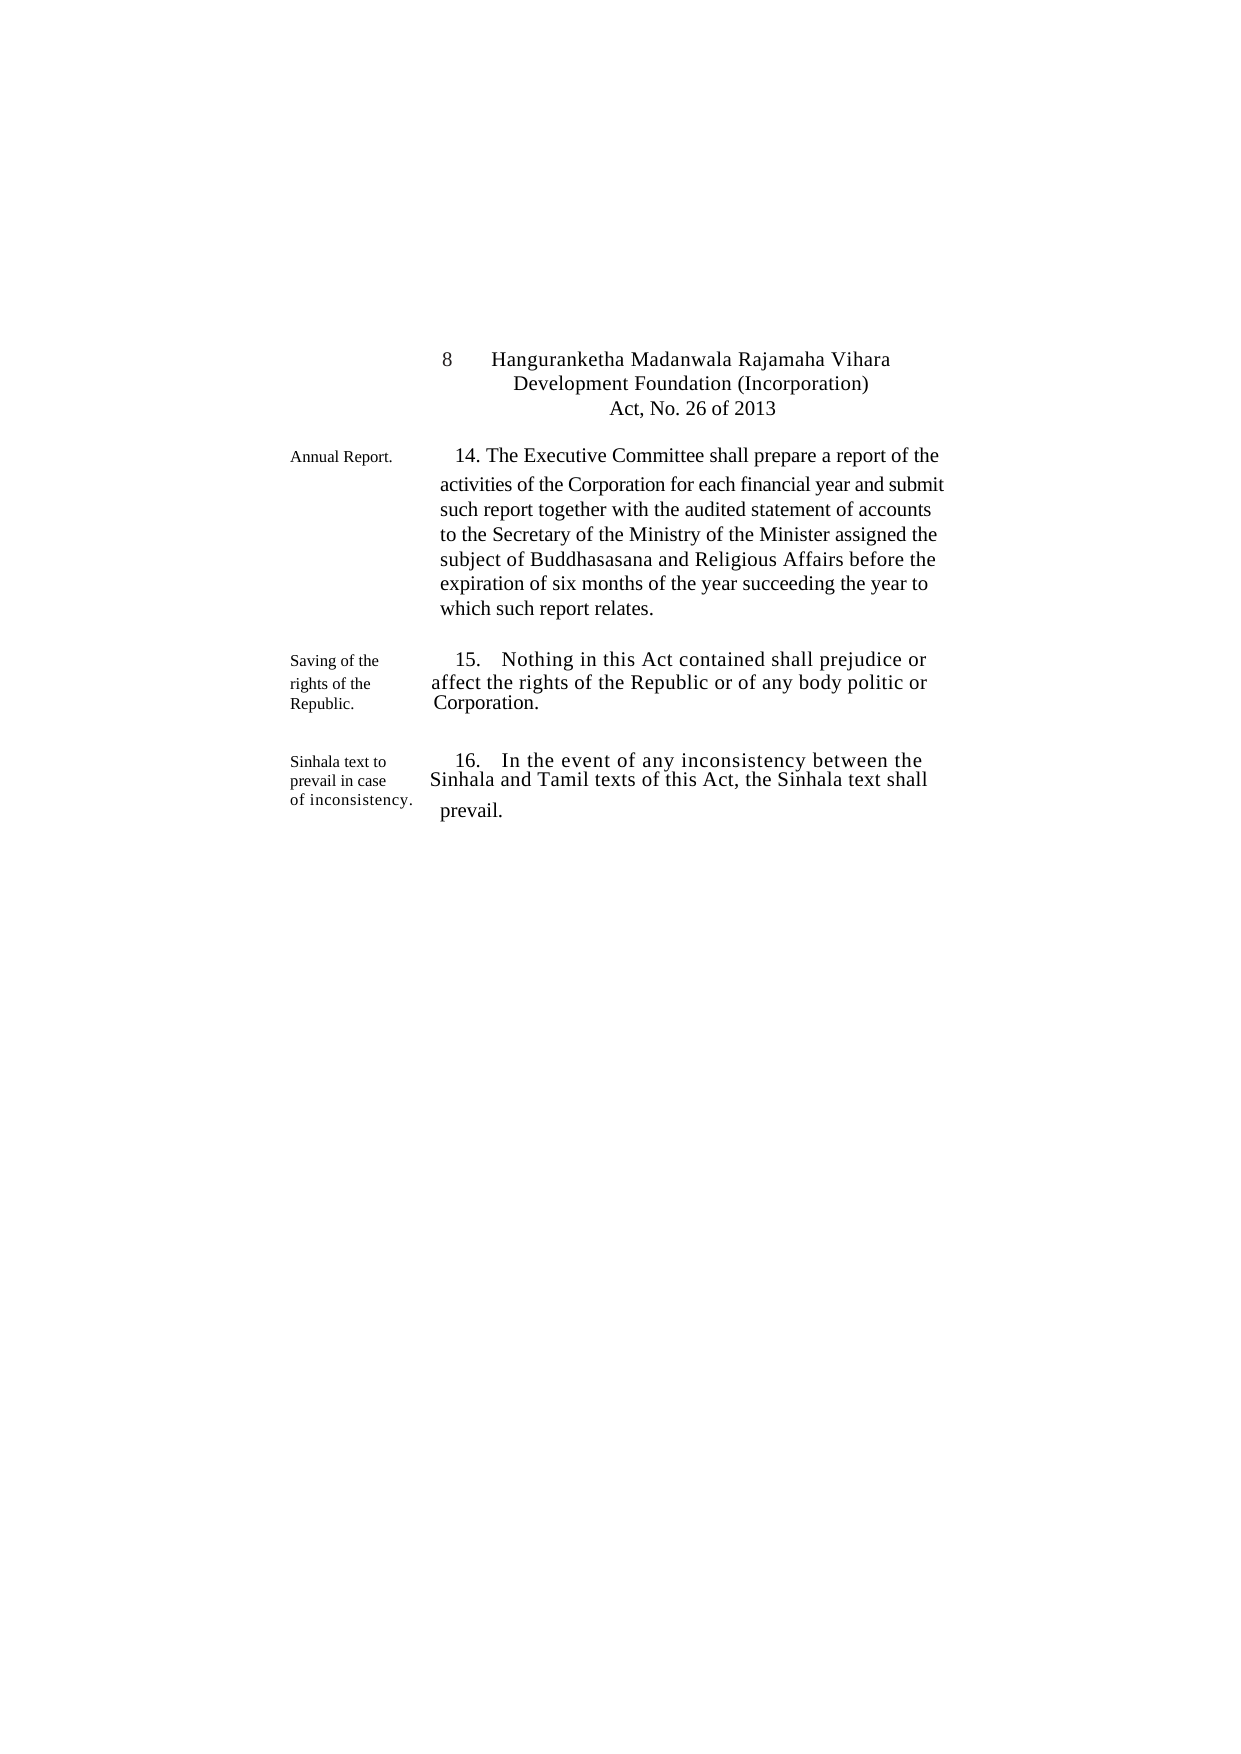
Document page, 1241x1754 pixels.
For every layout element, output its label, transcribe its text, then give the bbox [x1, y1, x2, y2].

text such report together with the audited statement of accounts [440, 497, 1240, 521]
text rights of the affect the rights of the Republic or of any body politic or [290, 674, 1240, 694]
text of inconsistency. [290, 790, 1240, 809]
text Sinhala text to 16. In the event of any inconsistency between the [290, 746, 1240, 773]
text activities of the Corporation for each financial year and submit [440, 472, 1240, 496]
text expiration of six months of the year succeeding the year to [440, 572, 1240, 596]
text 8 Hanguranketha Madanwala Rajamaha Vihara [442, 346, 1240, 372]
text prevail in case Sinhala and Tamil texts of this Act, the Sinhala text shall [290, 773, 1240, 789]
text Annual Report. 14. The Executive Committee shall prepare a report of the [290, 444, 1240, 467]
text to the Secretary of the Ministry of the Minister assigned the [440, 522, 1240, 546]
text Republic. Corporation. [290, 694, 1240, 714]
text Act, No. 26 of 2013 [609, 396, 1240, 420]
text which such report relates. [440, 597, 1240, 621]
text Saving of the 15. Nothing in this Act contained shall prejudice or [290, 642, 1240, 673]
text subject of Buddhasasana and Religious Affairs before the [440, 547, 1240, 571]
text Development Foundation (Incorporation) [513, 372, 1240, 396]
